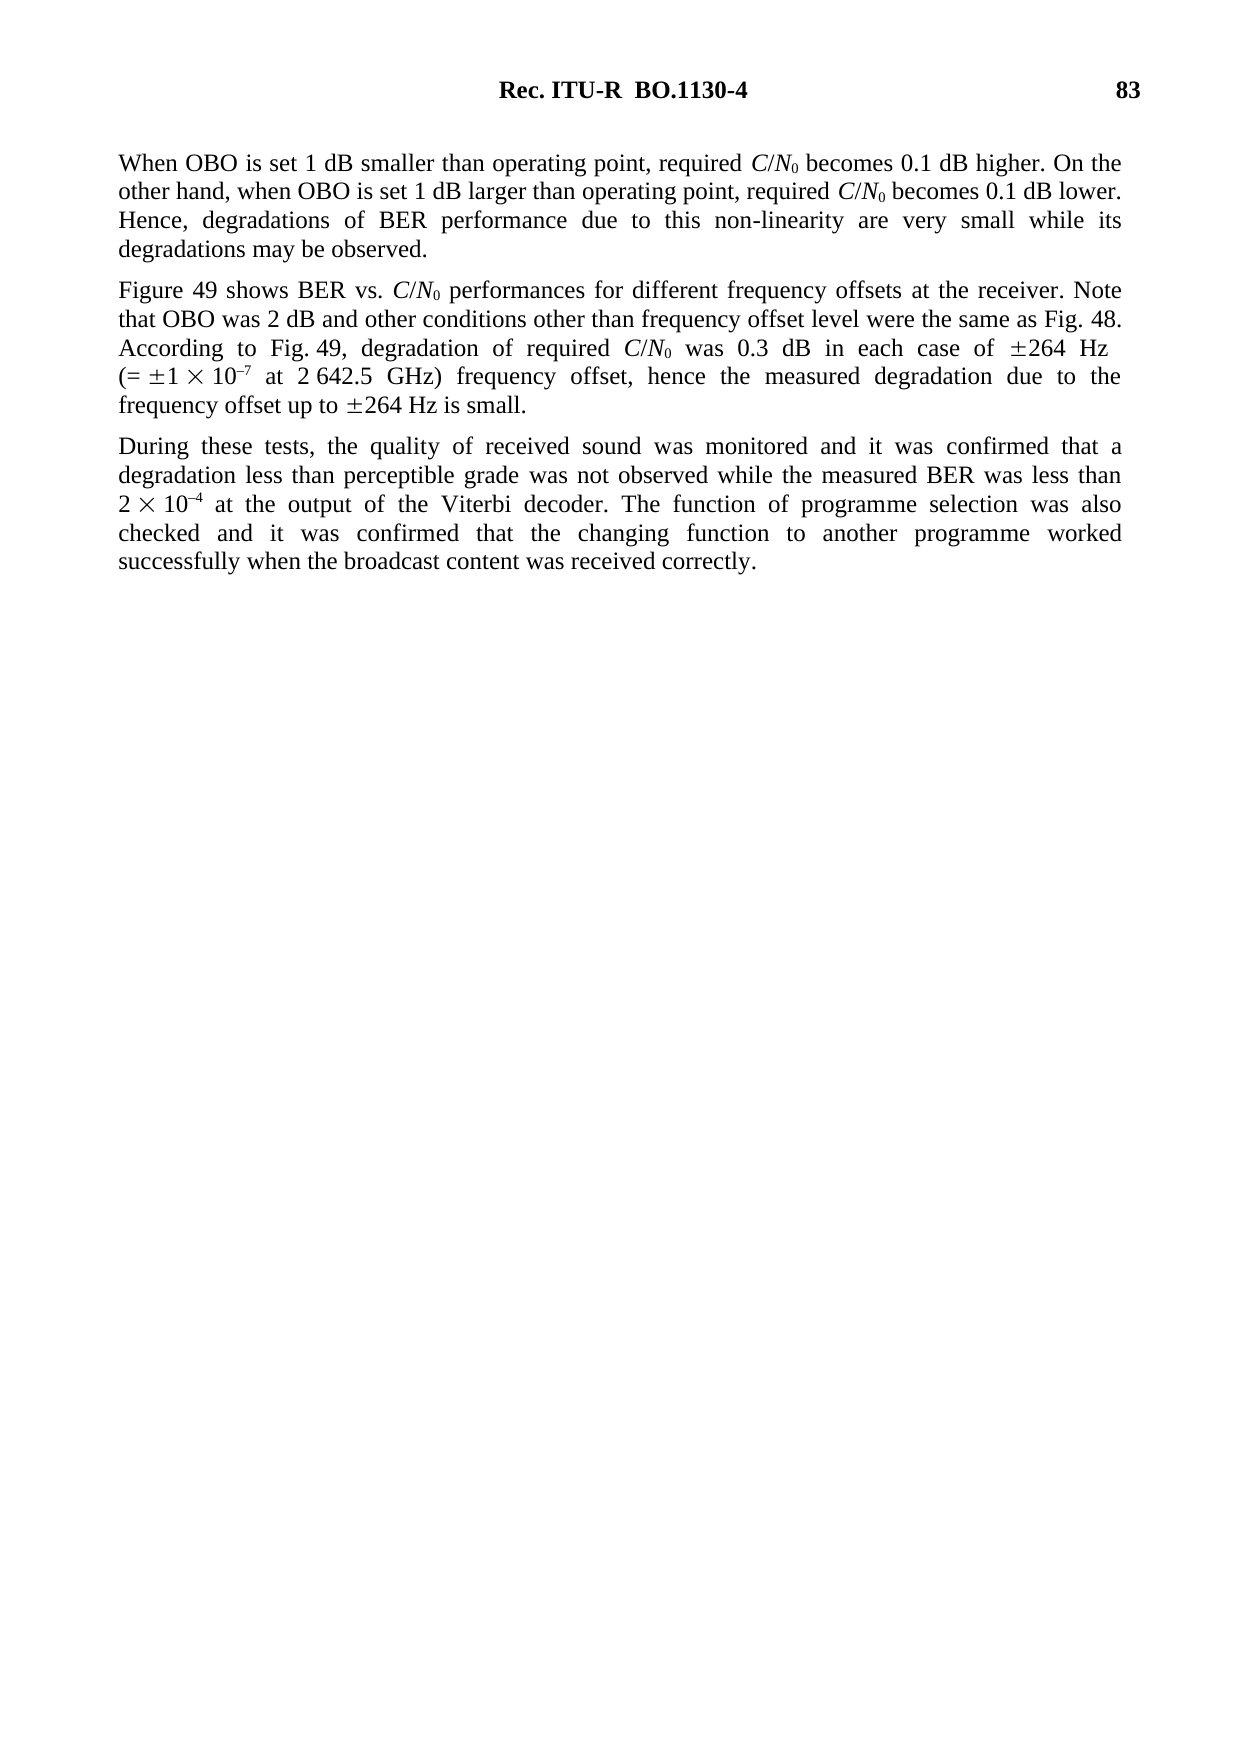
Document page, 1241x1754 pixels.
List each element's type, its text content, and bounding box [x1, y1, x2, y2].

text During these tests, the quality of received sound was monitored and it was confirmed that a degradation less than perceptible grade was not observed while the measured BER was less than 2 10–4 at the output of the Viterbi decoder. The function of programme selection was also checked and it was confirmed that the changing function to another programme worked successfully when the broadcast content was received correctly. [118, 431, 1122, 575]
text When OBO is set 1 dB smaller than operating point, required C/N0 becomes 0.1 dB higher. On the other hand, when OBO is set 1 dB larger than operating point, required C/N0 becomes 0.1 dB lower. Hence, degradations of BER performance due to this non-linearity are very small while its degradations may be observed. [118, 148, 1122, 263]
text Figure 49 shows BER vs. C/N0 performances for different frequency offsets at the receiver. Note that OBO was 2 dB and other conditions other than frequency offset level were the same as Fig. 48. According to Fig. 49, degradation of required C/N0 was 0.3 dB in each case of 264 Hz (= 1 10–7 at 2 642.5 GHz) frequency offset, hence the measured degradation due to the frequency offset up to 264 Hz is small. [118, 275, 1122, 419]
